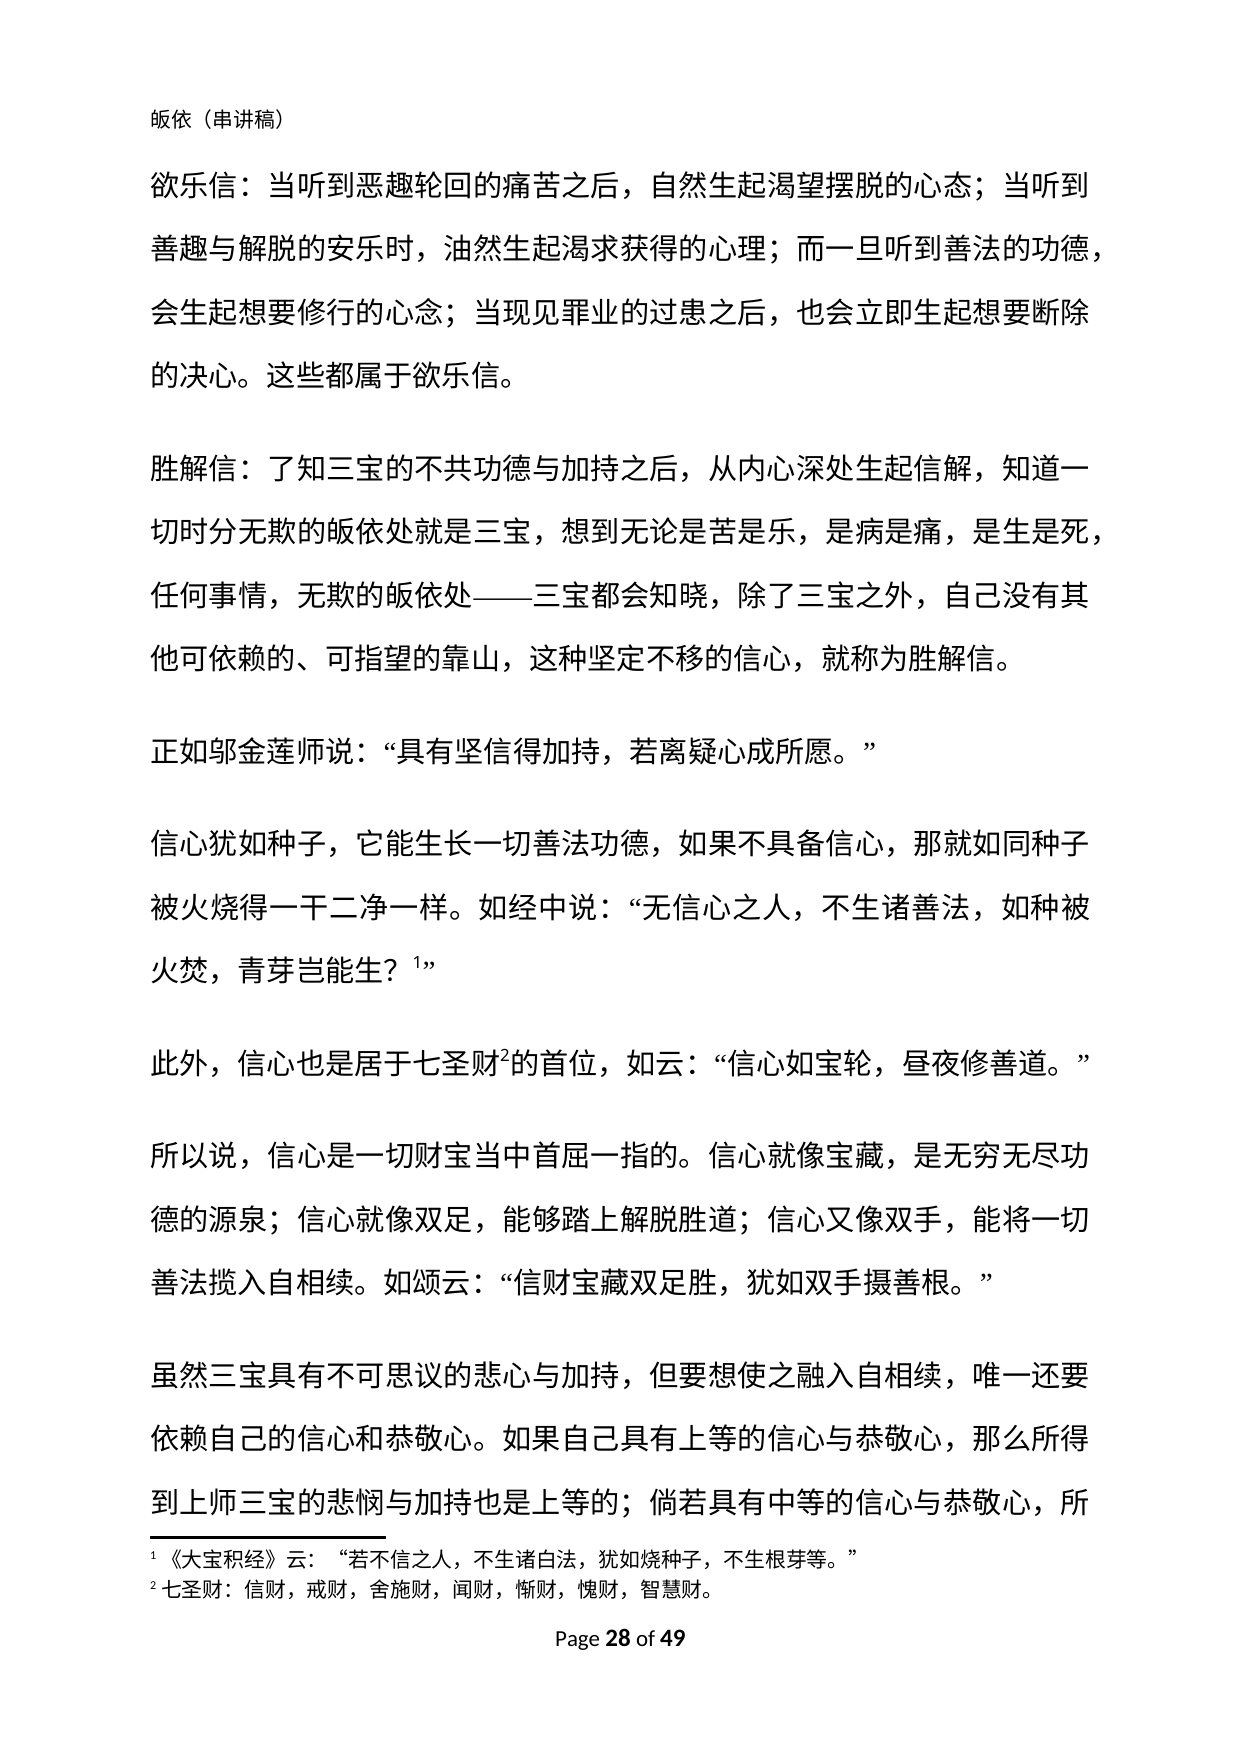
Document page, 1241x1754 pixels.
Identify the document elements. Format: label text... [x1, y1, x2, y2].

text 信心犹如种子，它能生长一切善法功德，如果不具备信心，那就如同种子被火烧得一干二净一样。如经中说：“无信心之人，不生诸善法，如种被火焚，青芽岂能生？” [150, 821, 1090, 990]
text 欲乐信：当听到恶趣轮回的痛苦之后，自然生起渴望摆脱的心态；当听到善趣与解脱的安乐时，油然生起渴求获得的心理；而一旦听到善法的功德，会生起想要修行的心念；当现见罪业的过患之后，也会立即生起想要断除的决心。这些都属于欲乐信。 [150, 162, 1090, 395]
text 正如邬金莲师说：“具有坚信得加持，若离疑心成所愿。” [150, 728, 1090, 770]
text 此外，信心也是居于七圣财的首位，如云：“信心如宝轮，昼夜修善道。” [150, 1040, 1090, 1083]
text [150, 1352, 1090, 1522]
text 胜解信：了知三宝的不共功德与加持之后，从内心深处生起信解，知道一切时分无欺的皈依处就是三宝，想到无论是苦是乐，是病是痛，是生是死，任何事情，无欺的皈依处——三宝都会知晓，除了三宝之外，自己没有其他可依赖的、可指望的靠山，这种坚定不移的信心，就称为胜解信。 [150, 445, 1090, 678]
text 所以说，信心是一切财宝当中首屈一指的。信心就像宝藏，是无穷无尽功德的源泉；信心就像双足，能够踏上解脱胜道；信心又像双手，能将一切善法揽入自相续。如颂云：“信财宝藏双足胜，犹如双手摄善根。” [150, 1133, 1090, 1302]
